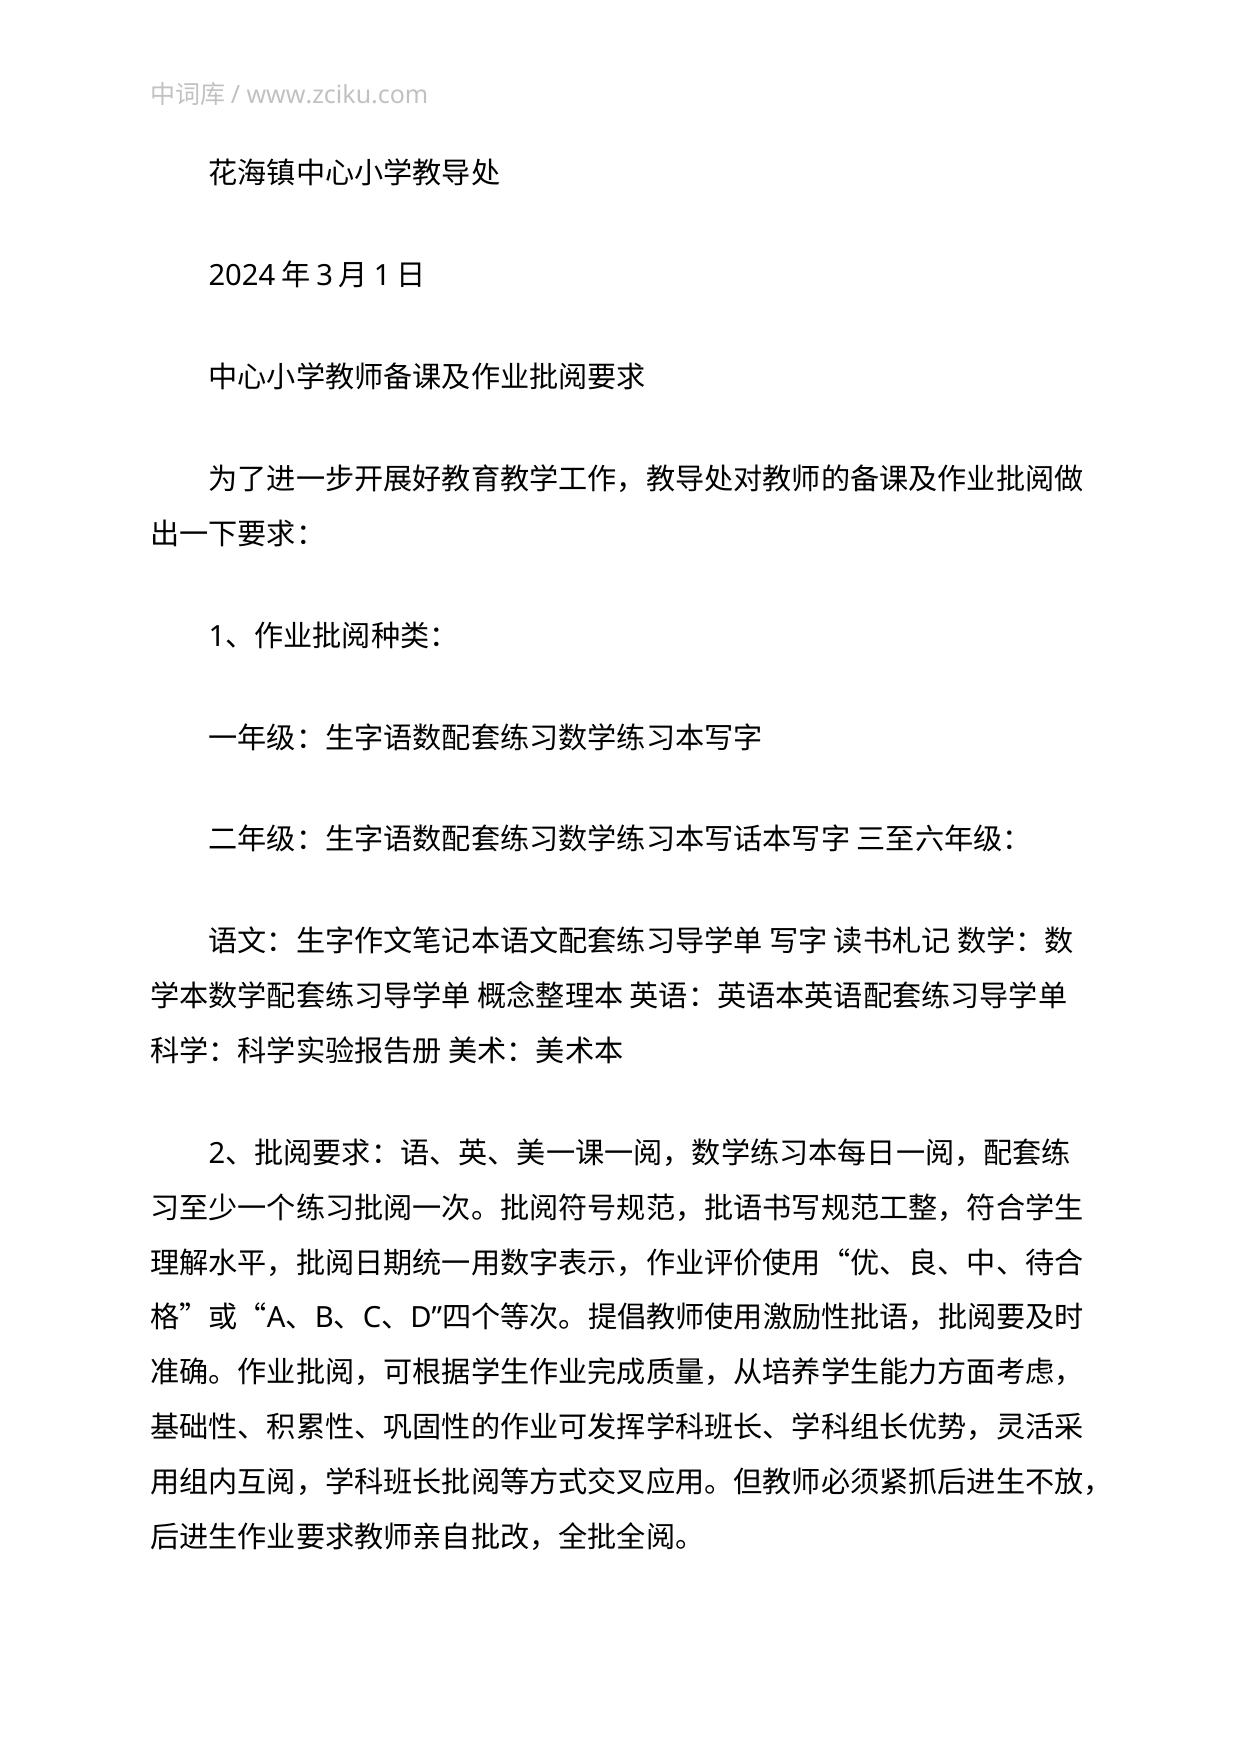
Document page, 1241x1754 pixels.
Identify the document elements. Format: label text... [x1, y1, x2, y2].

text 一年级：生字语数配套练习数学练习本写字 [150, 714, 1090, 756]
text 中心小学教师备课及作业批阅要求 [150, 354, 1090, 396]
text 语文：生字作文笔记本语文配套练习导学单 写字 读书札记 数学：数学本数学配套练习导学单 概念整理本 英语：英语本英语配套练习导学单 科学：科学实验报告册 美术：美术本 [150, 918, 1090, 1070]
text 为了进一步开展好教育教学工作，教导处对教师的备课及作业批阅做出一下要求： [150, 456, 1090, 553]
text 1、作业批阅种类： [150, 612, 1090, 654]
text 2024年3月1日 [150, 252, 1090, 294]
text 2、批阅要求：语、英、美一课一阅，数学练习本每日一阅，配套练习至少一个练习批阅一次。批阅符号规范，批语书写规范工整，符合学生理解水平，批阅日期统一用数字表示，作业评价使用“优、良、中、待合格”或“A、B、C、D”四个等次。提倡教师使用激励性批语，批阅要及时准确。作业批阅，可根据学生作业完成质量，从培养学生能力方面考虑，基础性、积累性、巩固性的作业可发挥学科班长、学科组长优势，灵活采用组内互阅，学科班长批阅等方式交叉应用。但教师必须紧抓后进生不放，后进生作业要求教师亲自批改，全批全阅。 [150, 1129, 1090, 1556]
text 花海镇中心小学教导处 [150, 150, 1090, 192]
text 二年级：生字语数配套练习数学练习本写话本写字 三至六年级： [150, 816, 1090, 858]
